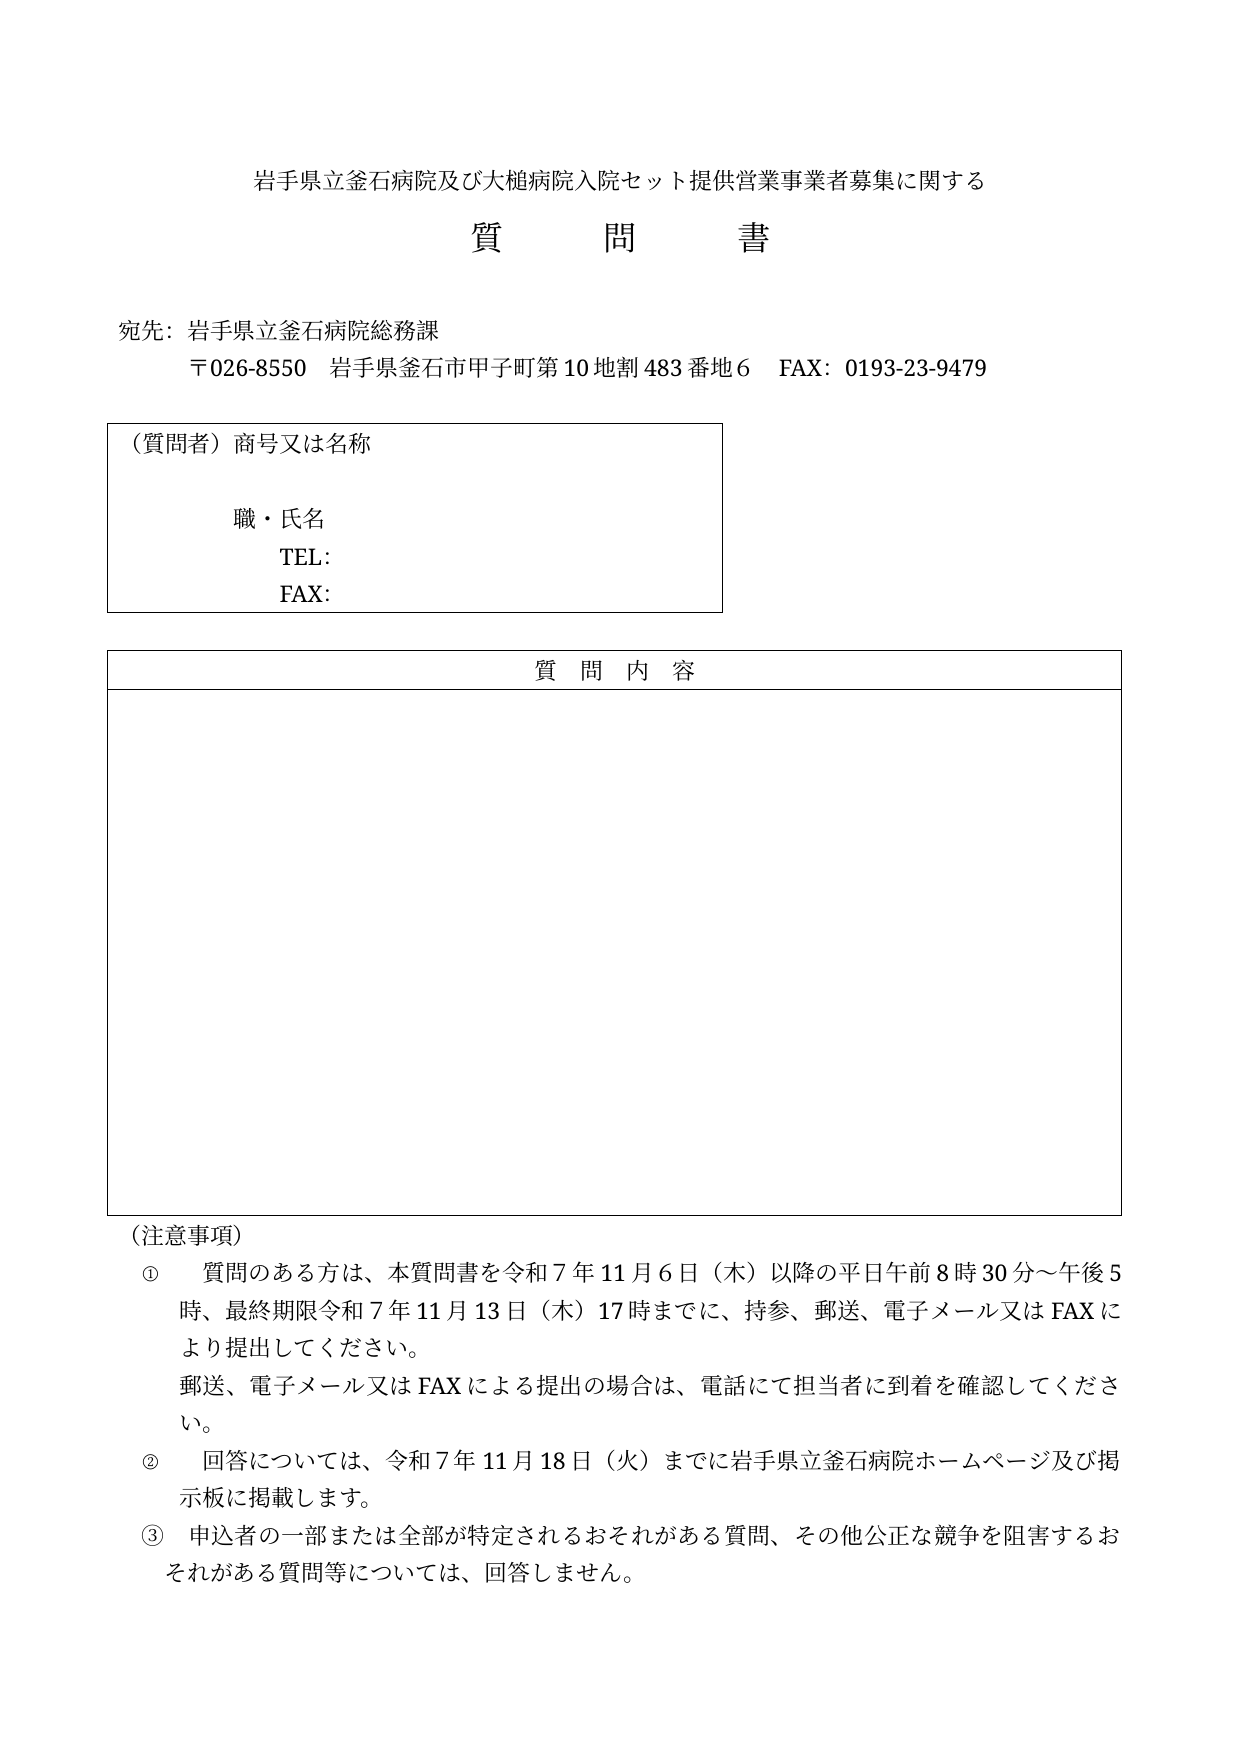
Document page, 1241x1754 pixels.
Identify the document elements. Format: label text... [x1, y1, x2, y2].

list 質問のある方は、本質問書を令和７年11月６日（木）以降の平日午前8時30分～午後5時、最終期限令和７年11月13日（木）17時までに、持参、郵送、電子メール又はFAXにより提出してください。 [142, 1253, 1122, 1366]
text 岩手県立釜石病院及び大槌病院入院セット提供営業事業者募集に関する [118, 161, 1122, 198]
table_header （質問者）商号又は名称 職・氏名 TEL： FAX： [108, 424, 722, 612]
table_cell [108, 690, 1121, 1215]
text （注意事項） [118, 1216, 1122, 1253]
table_header 質 問 内 容 [108, 651, 1121, 689]
text 〒026-8550 岩手県釜石市甲子町第10地割483番地６ FAX：0193-23-9479 [118, 348, 1122, 386]
list 回答については、令和７年11月18日（火）までに岩手県立釜石病院ホームページ及び掲示板に掲載します。 [142, 1441, 1122, 1516]
text 宛先：岩手県立釜石病院総務課 [118, 311, 1122, 348]
text ③ 申込者の一部または全部が特定されるおそれがある質問、その他公正な競争を阻害するおそれがある質問等については、回答しません。 [118, 1516, 1122, 1591]
text 郵送、電子メール又はFAXによる提出の場合は、電話にて担当者に到着を確認してください。 [179, 1366, 1122, 1441]
text 質 問 書 [118, 198, 1122, 273]
